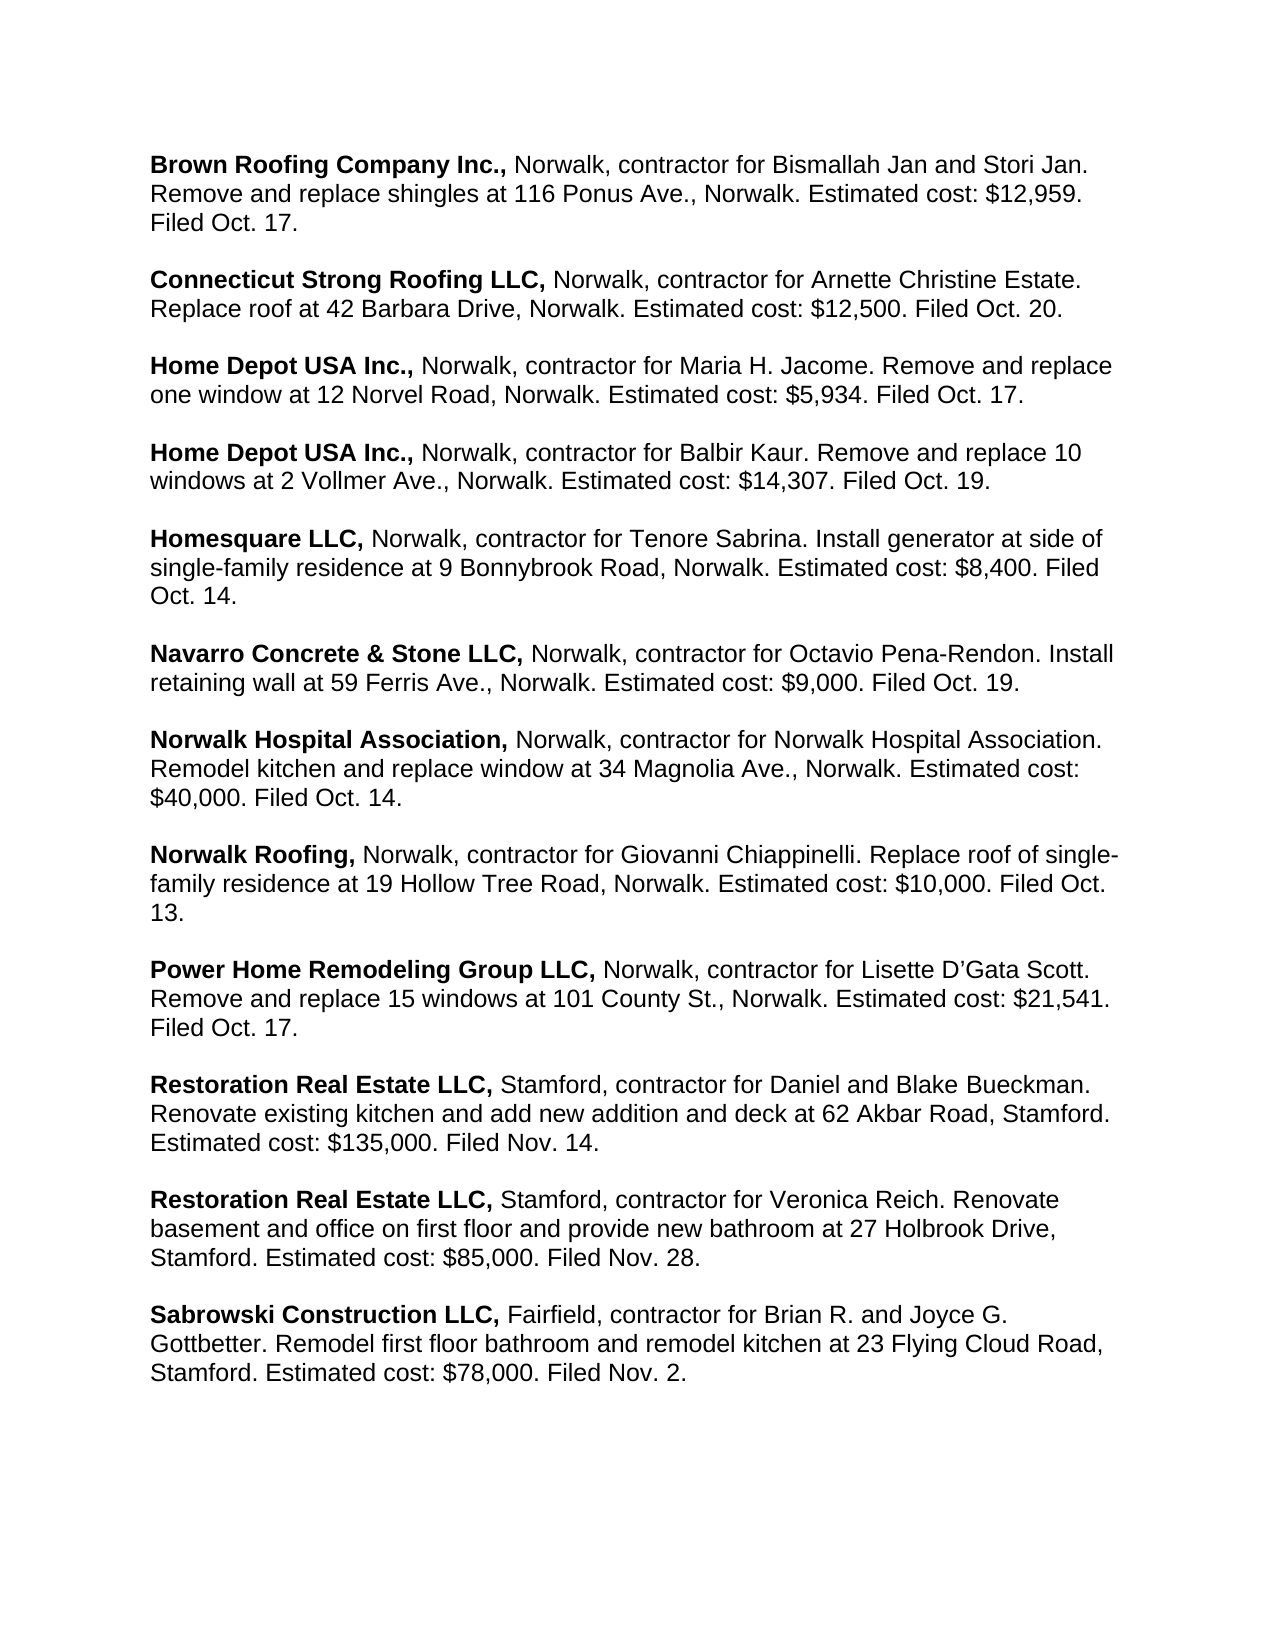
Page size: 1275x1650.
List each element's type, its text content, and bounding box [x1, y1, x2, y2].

text Power Home Remodeling Group LLC, Norwalk, contractor for Lisette D’Gata Scott. Remove and replace 15 windows at 101 County St., Norwalk. Estimated cost: $21,541. Filed Oct. 17. [150, 955, 1125, 1041]
text Norwalk Hospital Association, Norwalk, contractor for Norwalk Hospital Association. Remodel kitchen and replace window at 34 Magnolia Ave., Norwalk. Estimated cost: $40,000. Filed Oct. 14. [150, 725, 1125, 811]
text Home Depot USA Inc., Norwalk, contractor for Balbir Kaur. Remove and replace 10 windows at 2 Vollmer Ave., Norwalk. Estimated cost: $14,307. Filed Oct. 19. [150, 437, 1125, 495]
text Home Depot USA Inc., Norwalk, contractor for Maria H. Jacome. Remove and replace one window at 12 Norvel Road, Norwalk. Estimated cost: $5,934. Filed Oct. 17. [150, 351, 1125, 409]
text Sabrowski Construction LLC, Fairfield, contractor for Brian R. and Joyce G. Gottbetter. Remodel first floor bathroom and remodel kitchen at 23 Flying Cloud Road, Stamford. Estimated cost: $78,000. Filed Nov. 2. [150, 1300, 1125, 1386]
text Norwalk Roofing, Norwalk, contractor for Giovanni Chiappinelli. Replace roof of single-family residence at 19 Hollow Tree Road, Norwalk. Estimated cost: $10,000. Filed Oct. 13. [150, 840, 1125, 926]
text Navarro Concrete & Stone LLC, Norwalk, contractor for Octavio Pena-Rendon. Install retaining wall at 59 Ferris Ave., Norwalk. Estimated cost: $9,000. Filed Oct. 19. [150, 639, 1125, 696]
text Restoration Real Estate LLC, Stamford, contractor for Veronica Reich. Renovate basement and office on first floor and provide new bathroom at 27 Holbrook Drive, Stamford. Estimated cost: $85,000. Filed Nov. 28. [150, 1185, 1125, 1271]
text Homesquare LLC, Norwalk, contractor for Tenore Sabrina. Install generator at side of single-family residence at 9 Bonnybrook Road, Norwalk. Estimated cost: $8,400. Filed Oct. 14. [150, 524, 1125, 610]
text Restoration Real Estate LLC, Stamford, contractor for Daniel and Blake Bueckman. Renovate existing kitchen and add new addition and deck at 62 Akbar Road, Stamford. Estimated cost: $135,000. Filed Nov. 14. [150, 1070, 1125, 1156]
text Connecticut Strong Roofing LLC, Norwalk, contractor for Arnette Christine Estate. Replace roof at 42 Barbara Drive, Norwalk. Estimated cost: $12,500. Filed Oct. 20. [150, 265, 1125, 322]
text Brown Roofing Company Inc., Norwalk, contractor for Bismallah Jan and Stori Jan. Remove and replace shingles at 116 Ponus Ave., Norwalk. Estimated cost: $12,959. Filed Oct. 17. [150, 150, 1125, 236]
